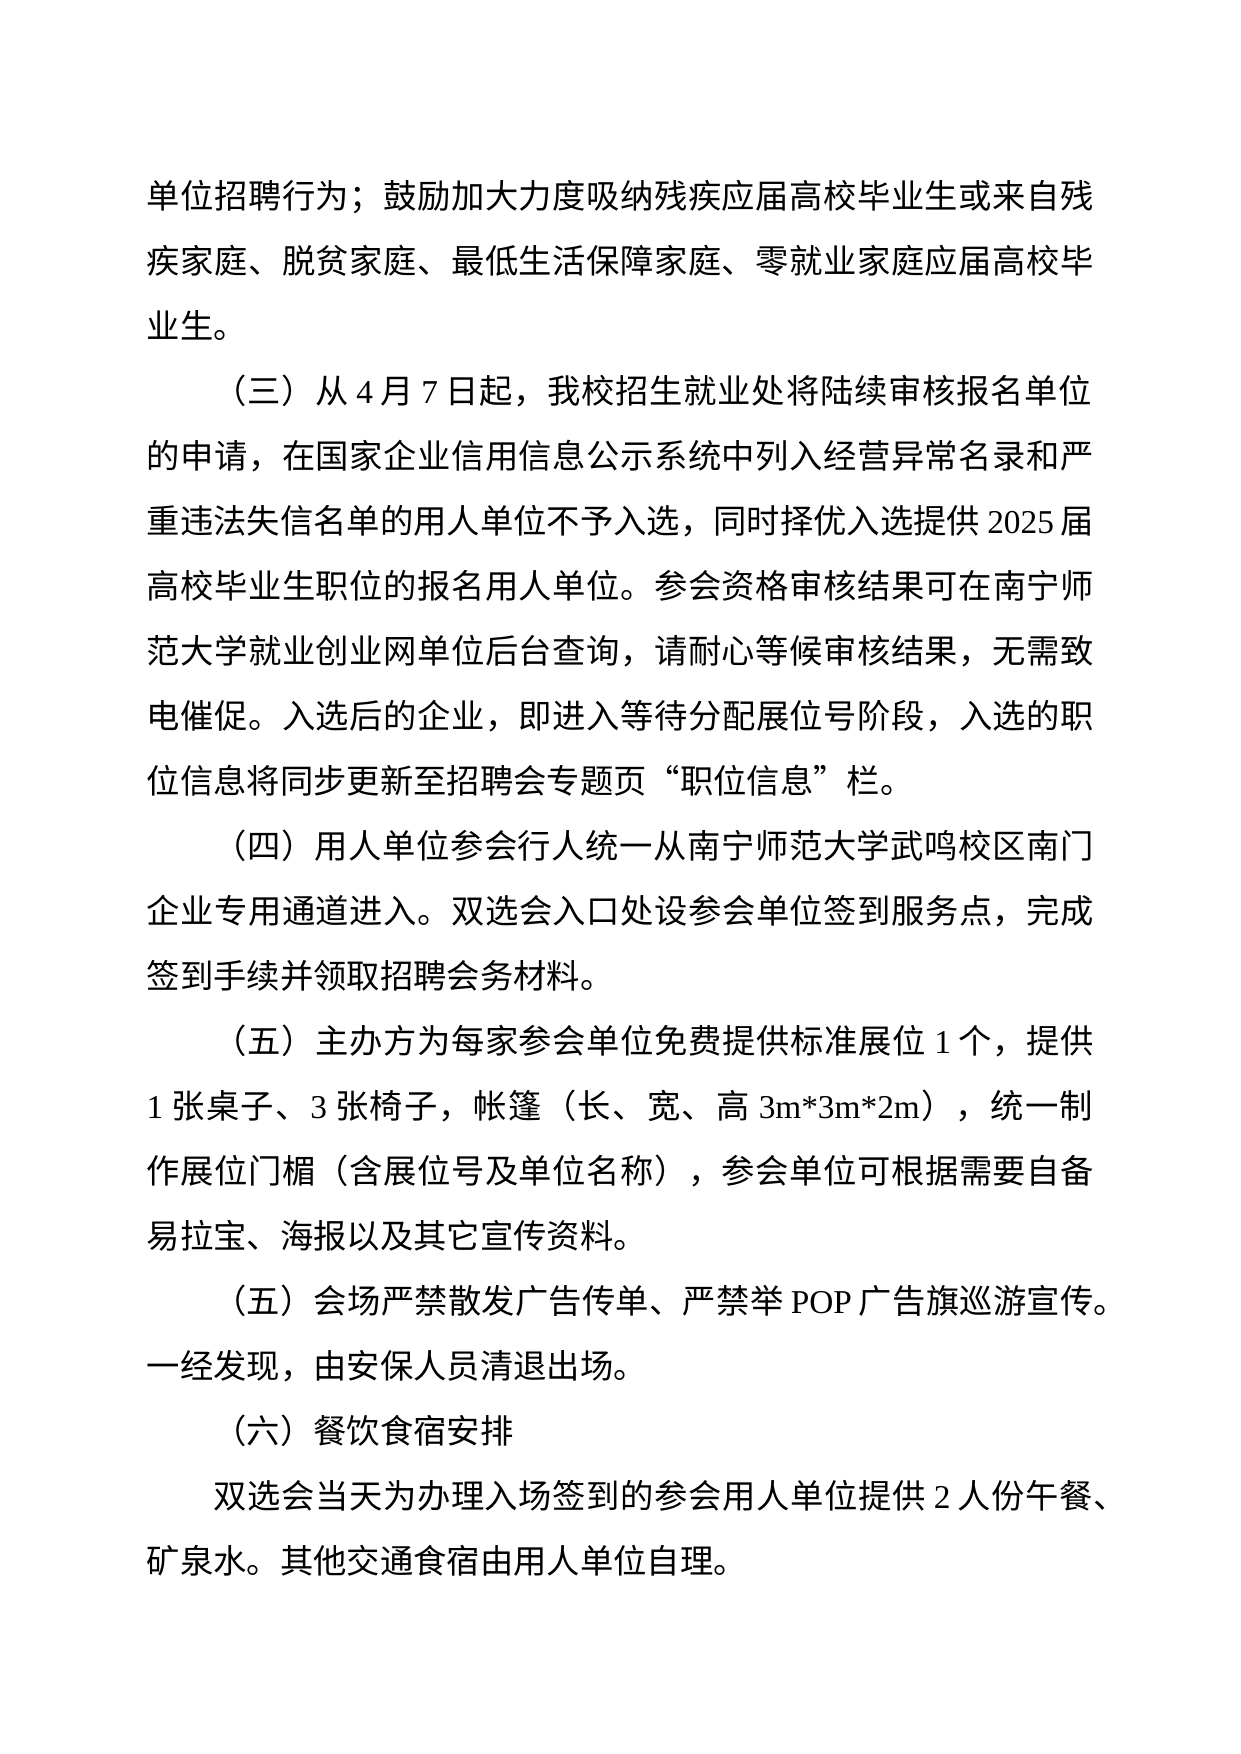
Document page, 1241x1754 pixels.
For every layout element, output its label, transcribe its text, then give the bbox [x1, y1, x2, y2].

text （三）从4月7日起，我校招生就业处将陆续审核报名单位的申请，在国家企业信用信息公示系统中列入经营异常名录和严重违法失信名单的用人单位不予入选，同时择优入选提供2025届高校毕业生职位的报名用人单位。参会资格审核结果可在南宁师范大学就业创业网单位后台查询，请耐心等候审核结果，无需致电催促。入选后的企业，即进入等待分配展位号阶段，入选的职位信息将同步更新至招聘会专题页“职位信息”栏。 [146, 357, 1094, 812]
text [146, 162, 1094, 357]
text （五）主办方为每家参会单位免费提供标准展位1个，提供1张桌子、3张椅子，帐篷（长、宽、高3m*3m*2m），统一制作展位门楣（含展位号及单位名称），参会单位可根据需要自备易拉宝、海报以及其它宣传资料。 [146, 1007, 1094, 1267]
text 双选会当天为办理入场签到的参会用人单位提供2人份午餐、矿泉水。其他交通食宿由用人单位自理。 [146, 1462, 1094, 1592]
text （五）会场严禁散发广告传单、严禁举POP广告旗巡游宣传。一经发现，由安保人员清退出场。 [146, 1267, 1094, 1397]
text （四）用人单位参会行人统一从南宁师范大学武鸣校区南门企业专用通道进入。双选会入口处设参会单位签到服务点，完成签到手续并领取招聘会务材料。 [146, 812, 1094, 1007]
text （六）餐饮食宿安排 [146, 1397, 1094, 1462]
